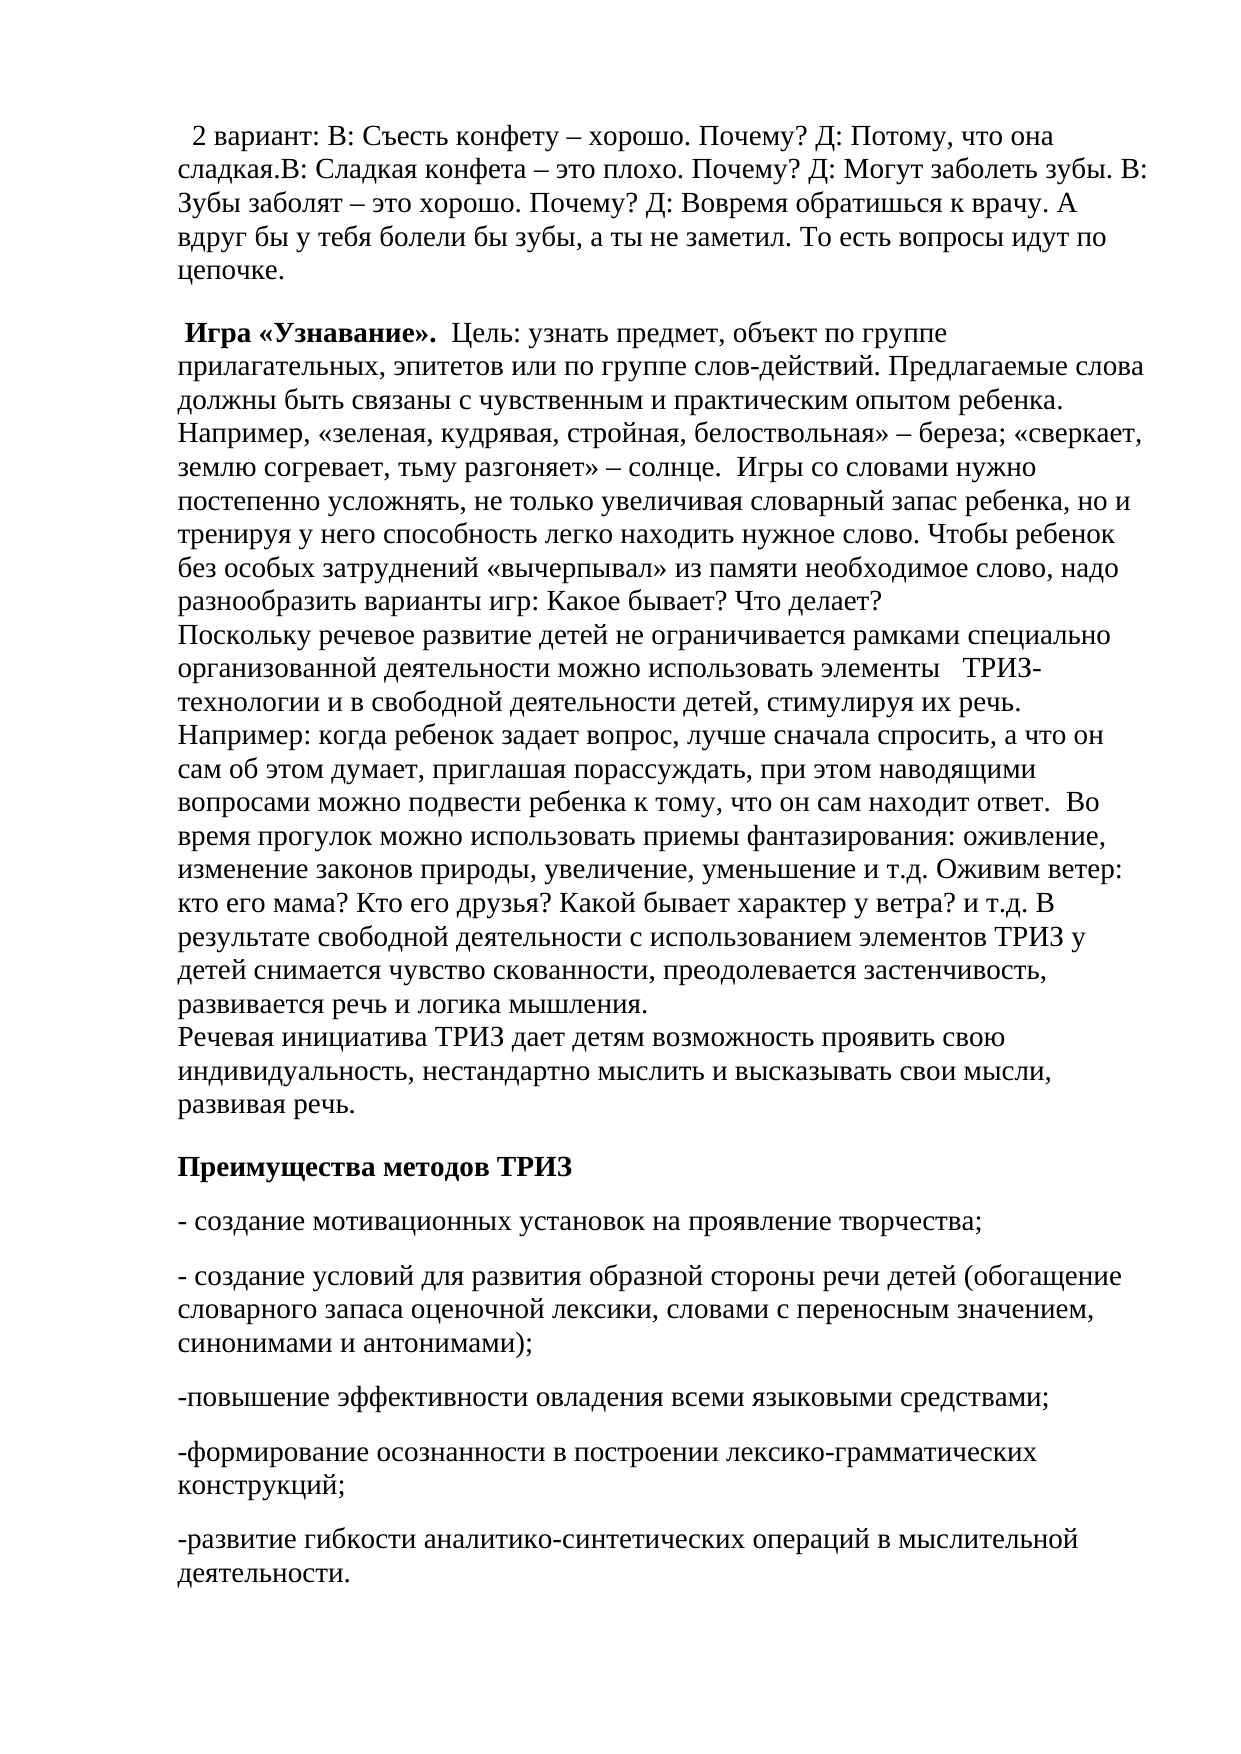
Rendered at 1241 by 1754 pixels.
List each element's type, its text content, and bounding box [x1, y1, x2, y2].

text - создание условий для развития образной стороны речи детей (обогащение словарного запаса оценочной лексики, словами с переносным значением, синонимами и антонимами); [177, 1258, 1152, 1358]
text - создание мотивационных установок на проявление творчества; [177, 1203, 1152, 1237]
text -повышение эффективности овладения всеми языковыми средствами; [177, 1379, 1152, 1413]
text -формирование осознанности в построении лексико-грамматических конструкций; [177, 1434, 1152, 1501]
text Игра «Узнавание». Цель: узнать предмет, объект по группе прилагательных, эпитетов или по группе слов-действий. Предлагаемые слова должны быть связаны с чувственным и практическим опытом ребенка. Например, «зеленая, кудрявая, стройная, белоствольная» – береза; «сверкает, землю согревает, тьму разгоняет» – солнце. Игры со словами нужно постепенно усложнять, не только увеличивая словарный запас ребенка, но и тренируя у него способность легко находить нужное слово. Чтобы ребенок без особых затруднений «вычерпывал» из памяти необходимое слово, надо разнообразить варианты игр: Какое бывает? Что делает? Поскольку речевое развитие детей не ограничивается рамками специально организованной деятельности можно использовать элементы ТРИЗ-технологии и в свободной деятельности детей, стимулируя их речь. Например: когда ребенок задает вопрос, лучше сначала спросить, а что он сам об этом думает, приглашая порассуждать, при этом наводящими вопросами можно подвести ребенка к тому, что он сам находит ответ. Во время прогулок можно использовать приемы фантазирования: оживление, изменение законов природы, увеличение, уменьшение и т.д. Оживим ветер: кто его мама? Кто его друзья? Какой бывает характер у ветра? и т.д. В результате свободной деятельности с использованием элементов ТРИЗ у детей снимается чувство скованности, преодолевается застенчивость, развивается речь и логика мышления. Речевая инициатива ТРИЗ дает детям возможность проявить свою индивидуальность, нестандартно мыслить и высказывать свои мысли, развивая речь. [177, 315, 1152, 1120]
text -развитие гибкости аналитико-синтетических операций в мыслительной деятельности. [177, 1522, 1152, 1589]
text 2 вариант: В: Съесть конфету – хорошо. Почему? Д: Потому, что она сладкая.В: Сладкая конфета – это плохо. Почему? Д: Могут заболеть зубы. В: Зубы заболят – это хорошо. Почему? Д: Вовремя обратишься к врачу. А вдруг бы у тебя болели бы зубы, а ты не заметил. То есть вопросы идут по цепочке. [177, 118, 1152, 286]
text Преимущества методов ТРИЗ [177, 1149, 1152, 1183]
